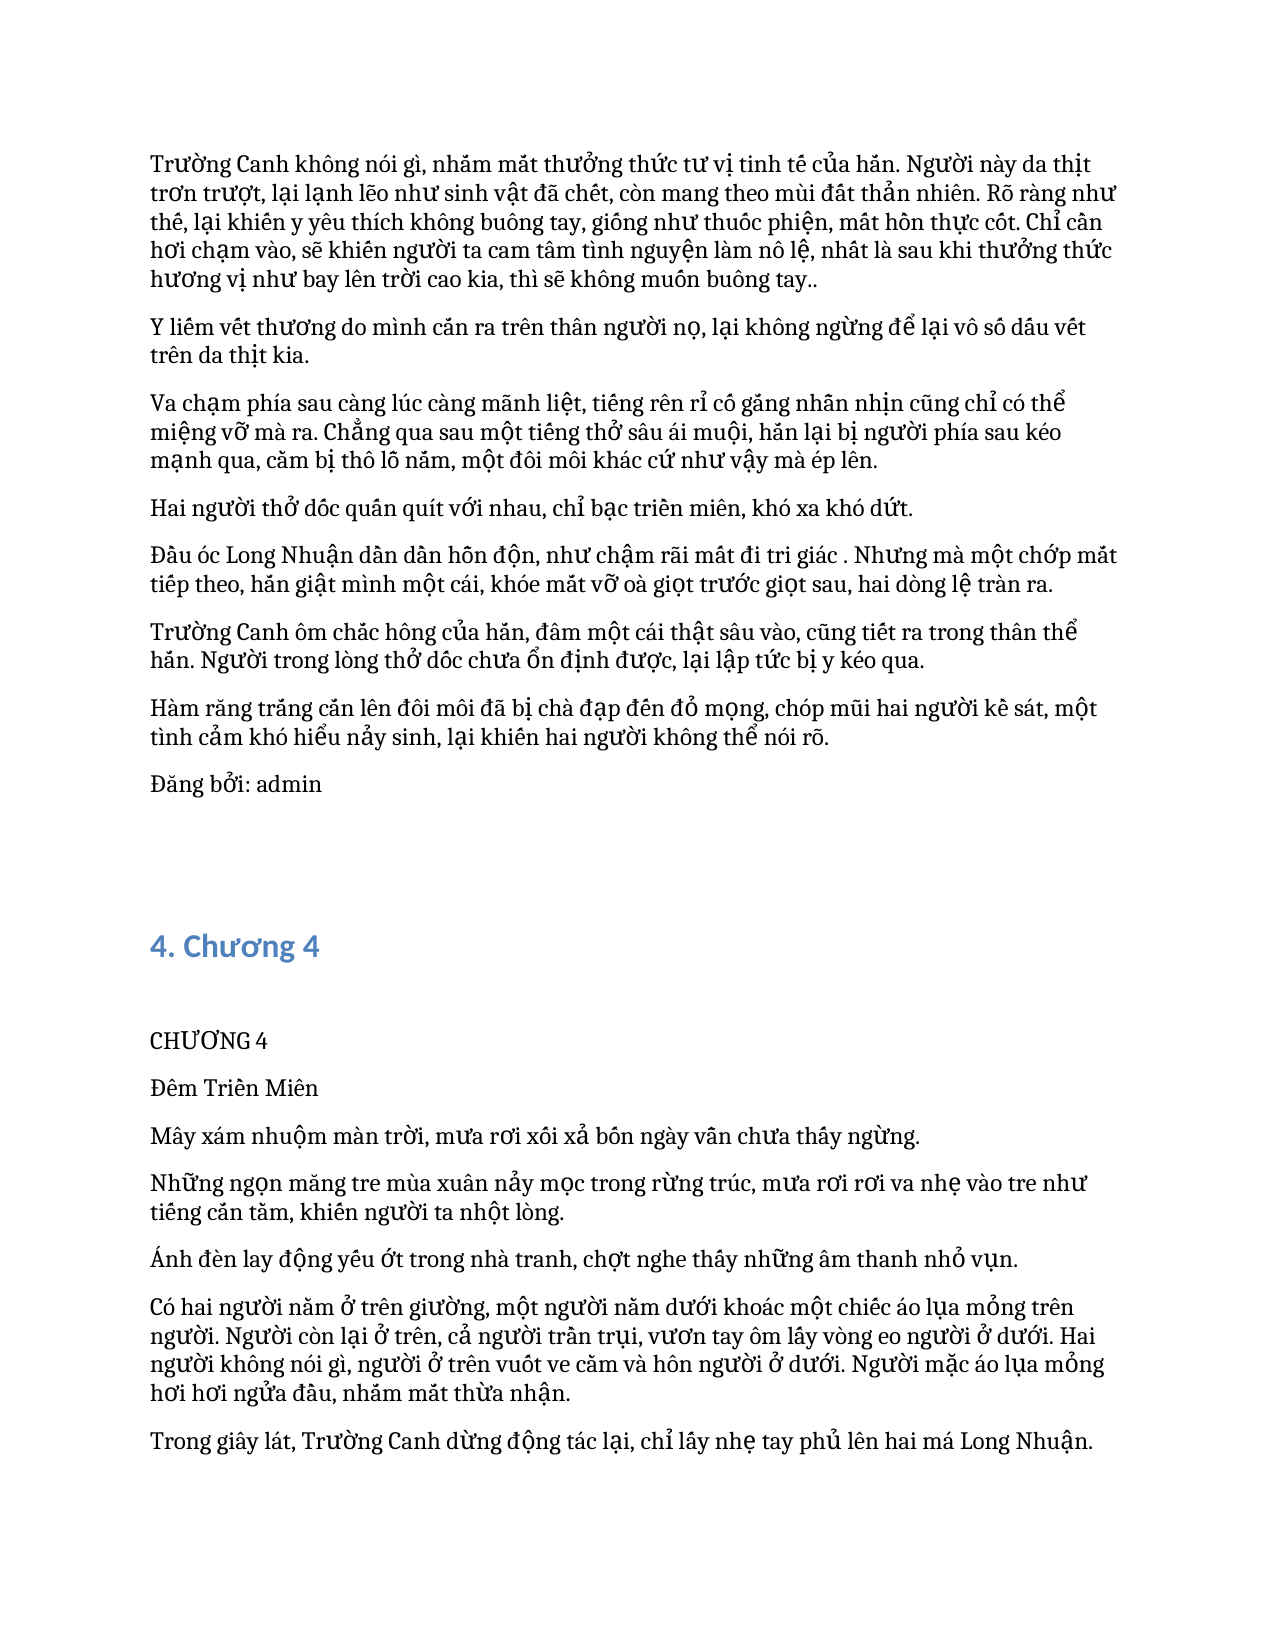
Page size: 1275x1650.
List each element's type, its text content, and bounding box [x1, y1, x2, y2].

text Trong giây lát, Trường Canh dừng động tác lại, chỉ lấy nhẹ tay phủ lên hai má Long Nhuận. [150, 1427, 1125, 1455]
text Mây xám nhuộm màn trời, mưa rơi xối xả bốn ngày vẫn chưa thấy ngừng. [150, 1122, 1125, 1150]
text Va chạm phía sau càng lúc càng mãnh liệt, tiếng rên rỉ cố gắng nhẫn nhịn cũng chỉ có thể miệng vỡ mà ra. Chẳng qua sau một tiếng thở sâu ái muội, hắn lại bị người phía sau kéo mạnh qua, cằm bị thô lỗ nắm, một đôi môi khác cứ như vậy mà ép lên. [150, 389, 1125, 475]
text Đầu óc Long Nhuận dần dần hỗn độn, như chậm rãi mất đi tri giác . Nhưng mà một chớp mắt tiếp theo, hắn giật mình một cái, khóe mắt vỡ oà giọt trước giọt sau, hai dòng lệ tràn ra. [150, 541, 1125, 599]
text Trường Canh ôm chắc hông của hắn, đâm một cái thật sâu vào, cũng tiết ra trong thân thể hắn. Người trong lòng thở dốc chưa ổn định được, lại lập tức bị y kéo qua. [150, 617, 1125, 675]
text Hai người thở dốc quấn quít với nhau, chỉ bạc triền miên, khó xa khó dứt. [150, 494, 1125, 522]
text CHƯƠNG 4 [150, 969, 1125, 1055]
text Đăng bởi: admin [150, 770, 1125, 799]
text Những ngọn măng tre mùa xuân nảy mọc trong rừng trúc, mưa rơi rơi va nhẹ vào tre như tiếng cắn tằm, khiến người ta nhột lòng. [150, 1169, 1125, 1227]
text Đêm Triền Miên [150, 1074, 1125, 1103]
text Trường Canh không nói gì, nhắm mắt thưởng thức tư vị tinh tế của hắn. Người này da thịt trơn trượt, lại lạnh lẽo như sinh vật đã chết, còn mang theo mùi đất thản nhiên. Rõ ràng như thế, lại khiến y yêu thích không buông tay, giống như thuốc phiện, mất hồn thực cốt. Chỉ cần hơi chạm vào, sẽ khiến người ta cam tâm tình nguyện làm nô lệ, nhất là sau khi thưởng thức hương vị như bay lên trời cao kia, thì sẽ không muốn buông tay.. [150, 150, 1125, 294]
text Ánh đèn lay động yếu ớt trong nhà tranh, chợt nghe thấy những âm thanh nhỏ vụn. [150, 1245, 1125, 1274]
subtitle 4. Chương 4 [150, 924, 1125, 965]
text Hàm răng trắng cắn lên đôi môi đã bị chà đạp đến đỏ mọng, chóp mũi hai người kề sát, một tình cảm khó hiểu nảy sinh, lại khiến hai người không thể nói rõ. [150, 694, 1125, 751]
text Y liếm vết thương do mình cắn ra trên thân người nọ, lại không ngừng để lại vô số dấu vết trên da thịt kia. [150, 312, 1125, 370]
text Có hai người nằm ở trên giường, một người nằm dưới khoác một chiếc áo lụa mỏng trên người. Người còn lại ở trên, cả người trần trụi, vươn tay ôm lấy vòng eo người ở dưới. Hai người không nói gì, người ở trên vuốt ve cằm và hôn người ở dưới. Người mặc áo lụa mỏng hơi hơi ngửa đầu, nhắm mắt thừa nhận. [150, 1293, 1125, 1408]
